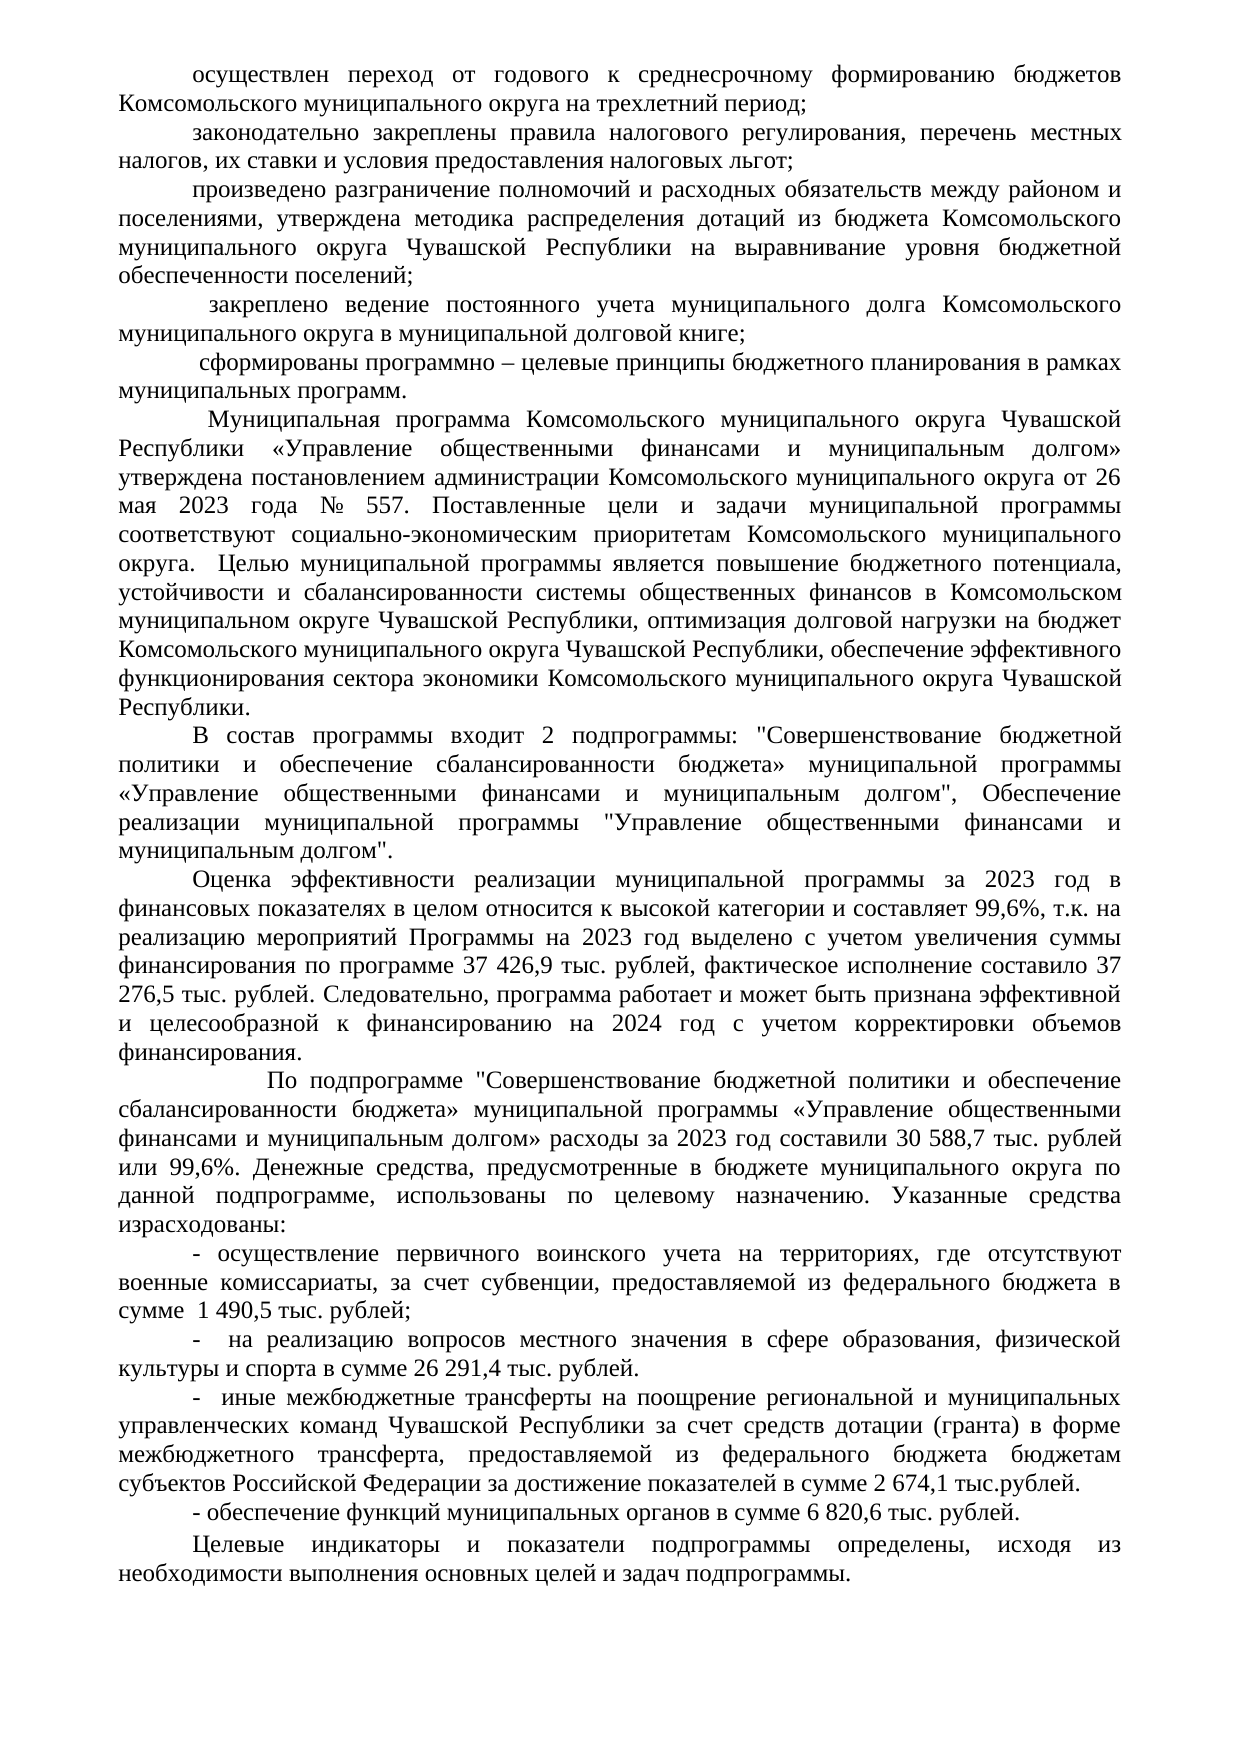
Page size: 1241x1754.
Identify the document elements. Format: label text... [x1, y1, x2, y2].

text - иные межбюджетные трансферты на поощрение региональной и муниципальных управленческих команд Чувашской Республики за счет средств дотации (гранта) в форме межбюджетного трансферта, предоставляемой из федерального бюджета бюджетам субъектов Российской Федерации за достижение показателей в сумме 2 674,1 тыс.рублей. [118, 1382, 1122, 1497]
text - осуществление первичного воинского учета на территориях, где отсутствуют военные комиссариаты, за счет субвенции, предоставляемой из федерального бюджета в сумме 1 490,5 тыс. рублей; [118, 1238, 1122, 1324]
text Оценка эффективности реализации муниципальной программы за 2023 год в финансовых показателях в целом относится к высокой категории и составляет 99,6%, т.к. на реализацию мероприятий Программы на 2023 год выделено с учетом увеличения суммы финансирования по программе 37 426,9 тыс. рублей, фактическое исполнение составило 37 276,5 тыс. рублей. Следовательно, программа работает и может быть признана эффективной и целесообразной к финансированию на 2024 год с учетом корректировки объемов финансирования. [118, 864, 1122, 1065]
text сформированы программно – целевые принципы бюджетного планирования в рамках муниципальных программ. [118, 347, 1122, 404]
text Муниципальная программа Комсомольского муниципального округа Чувашской Республики «Управление общественными финансами и муниципальным долгом» утверждена постановлением администрации Комсомольского муниципального округа от 26 мая 2023 года № 557. Поставленные цели и задачи муниципальной программы соответствуют социально-экономическим приоритетам Комсомольского муниципального округа. Целью муниципальной программы является повышение бюджетного потенциала, устойчивости и сбалансированности системы общественных финансов в Комсомольском муниципальном округе Чувашской Республики, оптимизация долговой нагрузки на бюджет Комсомольского муниципального округа Чувашской Республики, обеспечение эффективного функционирования сектора экономики Комсомольского муниципального округа Чувашской Республики. [118, 404, 1122, 720]
text В состав программы входит 2 подпрограммы: "Совершенствование бюджетной политики и обеспечение сбалансированности бюджета» муниципальной программы «Управление общественными финансами и муниципальным долгом", Обеспечение реализации муниципальной программы "Управление общественными финансами и муниципальным долгом". [118, 720, 1122, 864]
text - обеспечение функций муниципальных органов в сумме 6 820,6 тыс. рублей. [118, 1497, 1122, 1525]
text - на реализацию вопросов местного значения в сфере образования, физической культуры и спорта в сумме 26 291,4 тыс. рублей. [118, 1324, 1122, 1382]
text По подпрограмме "Совершенствование бюджетной политики и обеспечение сбалансированности бюджета» муниципальной программы «Управление общественными финансами и муниципальным долгом» расходы за 2023 год составили 30 588,7 тыс. рублей или 99,6%. Денежные средства, предусмотренные в бюджете муниципального округа по данной подпрограмме, использованы по целевому назначению. Указанные средства израсходованы: [118, 1065, 1122, 1238]
text законодательно закреплены правила налогового регулирования, перечень местных налогов, их ставки и условия предоставления налоговых льгот; [118, 117, 1122, 174]
text осуществлен переход от годового к среднесрочному формированию бюджетов Комсомольского муниципального округа на трехлетний период; [118, 59, 1122, 117]
text произведено разграничение полномочий и расходных обязательств между районом и поселениями, утверждена методика распределения дотаций из бюджета Комсомольского муниципального округа Чувашской Республики на выравнивание уровня бюджетной обеспеченности поселений; [118, 174, 1122, 289]
text закреплено ведение постоянного учета муниципального долга Комсомольского муниципального округа в муниципальной долговой книге; [118, 289, 1122, 347]
text Целевые индикаторы и показатели подпрограммы определены, исходя из необходимости выполнения основных целей и задач подпрограммы. [118, 1529, 1122, 1587]
